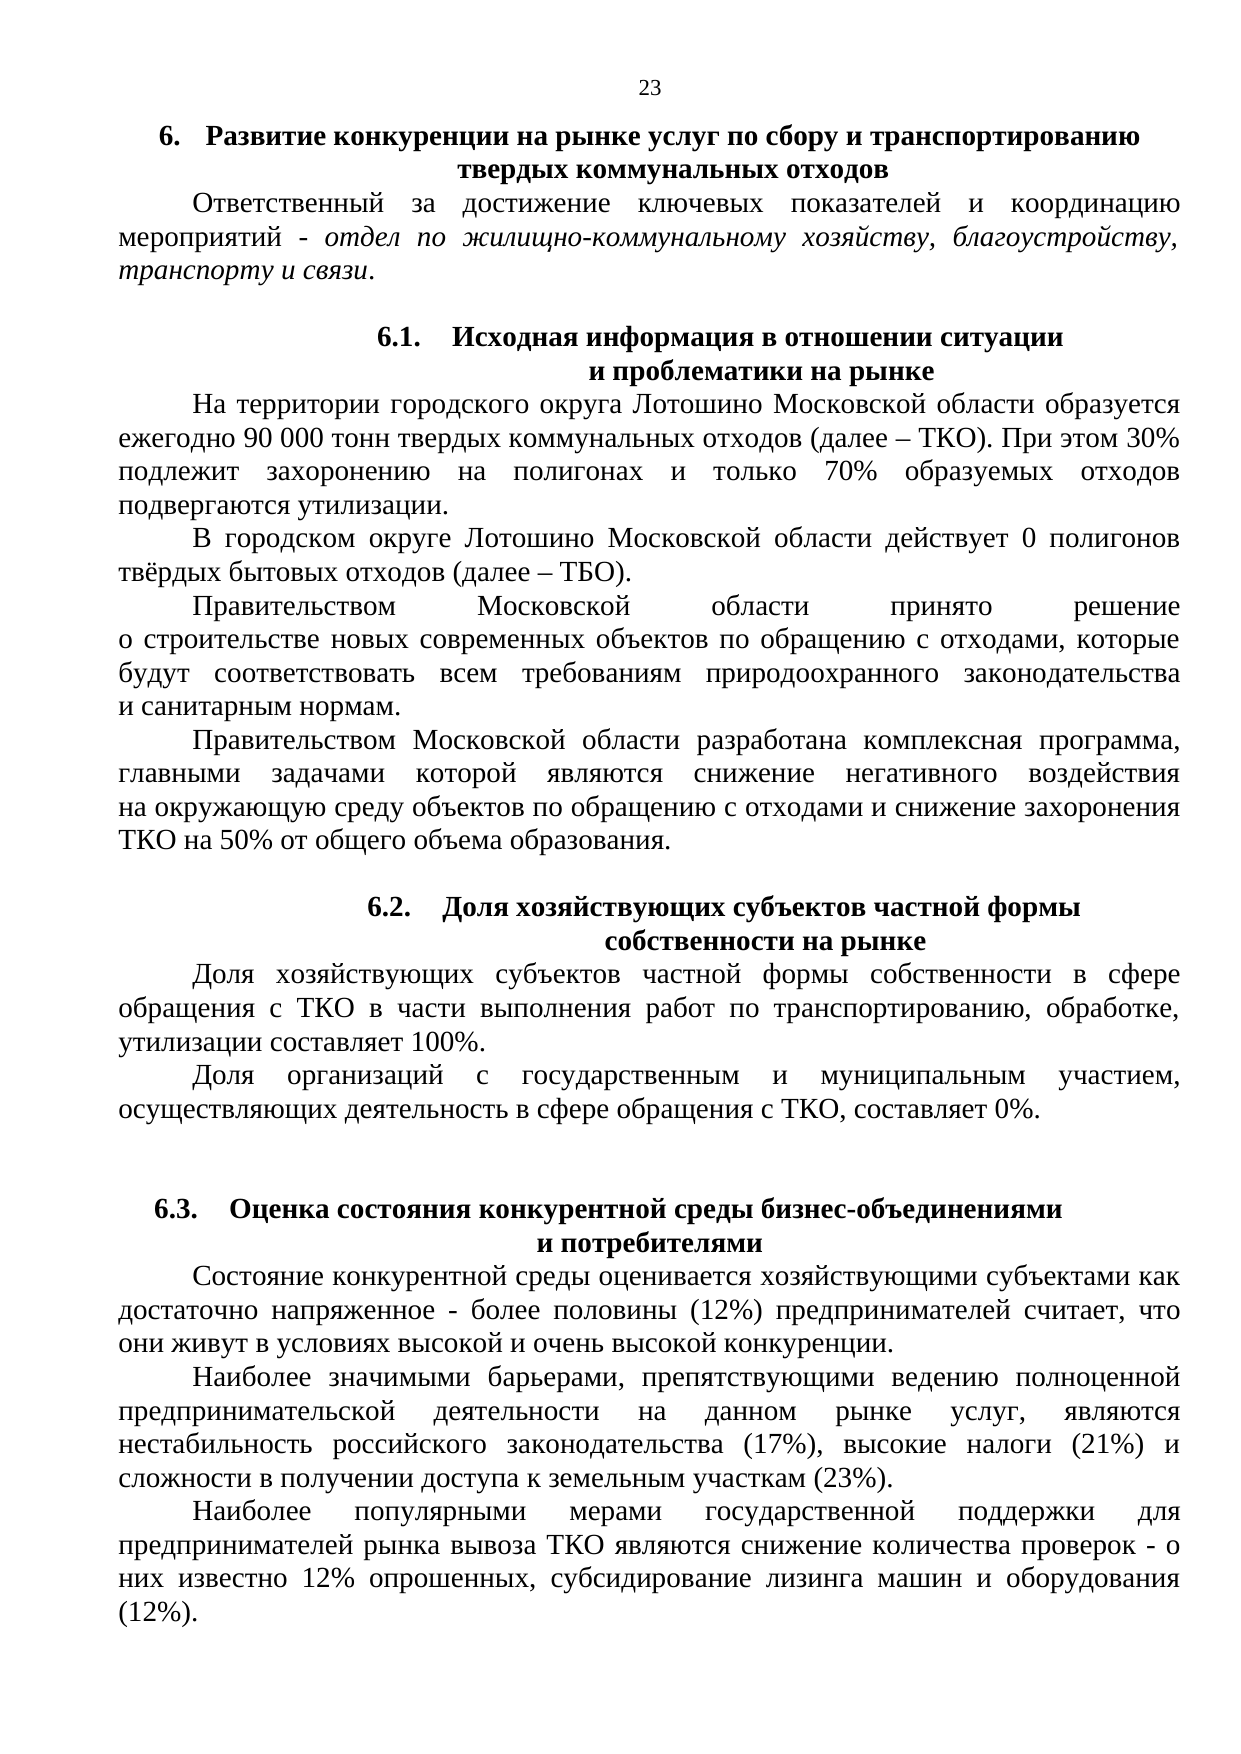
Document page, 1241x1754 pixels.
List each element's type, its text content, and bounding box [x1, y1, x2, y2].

text Состояние конкурентной среды оценивается хозяйствующими субъектами как достаточно напряженное - более половины (12%) предпринимателей считает, что они живут в условиях высокой и очень высокой конкуренции. [118, 1258, 1181, 1359]
text В городском округе Лотошино Московской области действует 0 полигонов твёрдых бытовых отходов (далее – ТБО). [118, 521, 1181, 588]
list Исходная информация в отношении ситуации и проблематики на рынке [267, 319, 1181, 386]
list Развитие конкуренции на рынке услуг по сбору и транспортированию твердых коммунальных отходов [118, 118, 1181, 185]
text Правительством Московской области принято решение о строительстве новых современных объектов по обращению с отходами, которые будут соответствовать всем требованиям природоохранного законодательства и санитарным нормам. [118, 588, 1181, 722]
text Наиболее популярными мерами государственной поддержки для предпринимателей рынка вывоза ТКО являются снижение количества проверок - о них известно 12% опрошенных, субсидирование лизинга машин и оборудования (12%). [118, 1493, 1181, 1627]
list Доля хозяйствующих субъектов частной формы собственности на рынке [267, 889, 1181, 957]
text Правительством Московской области разработана комплексная программа, главными задачами которой являются снижение негативного воздействия на окружающую среду объектов по обращению с отходами и снижение захоронения ТКО на 50% от общего объема образования. [118, 722, 1181, 856]
text На территории городского округа Лотошино Московской области образуется ежегодно 90 000 тонн твердых коммунальных отходов (далее – ТКО). При этом 30% подлежит захоронению на полигонах и только 70% образуемых отходов подвергаются утилизации. [118, 386, 1181, 521]
text Наиболее значимыми барьерами, препятствующими ведению полноценной предпринимательской деятельности на данном рынке услуг, являются нестабильность российского законодательства (17%), высокие налоги (21%) и сложности в получении доступа к земельным участкам (23%). [118, 1359, 1181, 1493]
text Доля хозяйствующих субъектов частной формы собственности в сфере обращения с ТКО в части выполнения работ по транспортированию, обработке, утилизации составляет 100%. [118, 957, 1181, 1057]
list Оценка состояния конкурентной среды бизнес-объединениями и потребителями [43, 1191, 1181, 1258]
text Доля организаций с государственным и муниципальным участием, осуществляющих деятельность в сфере обращения с ТКО, составляет 0%. [118, 1057, 1181, 1124]
text Ответственный за достижение ключевых показателей и координацию мероприятий - отдел по жилищно-коммунальному хозяйству, благоустройству, транспорту и связи. [118, 185, 1181, 286]
